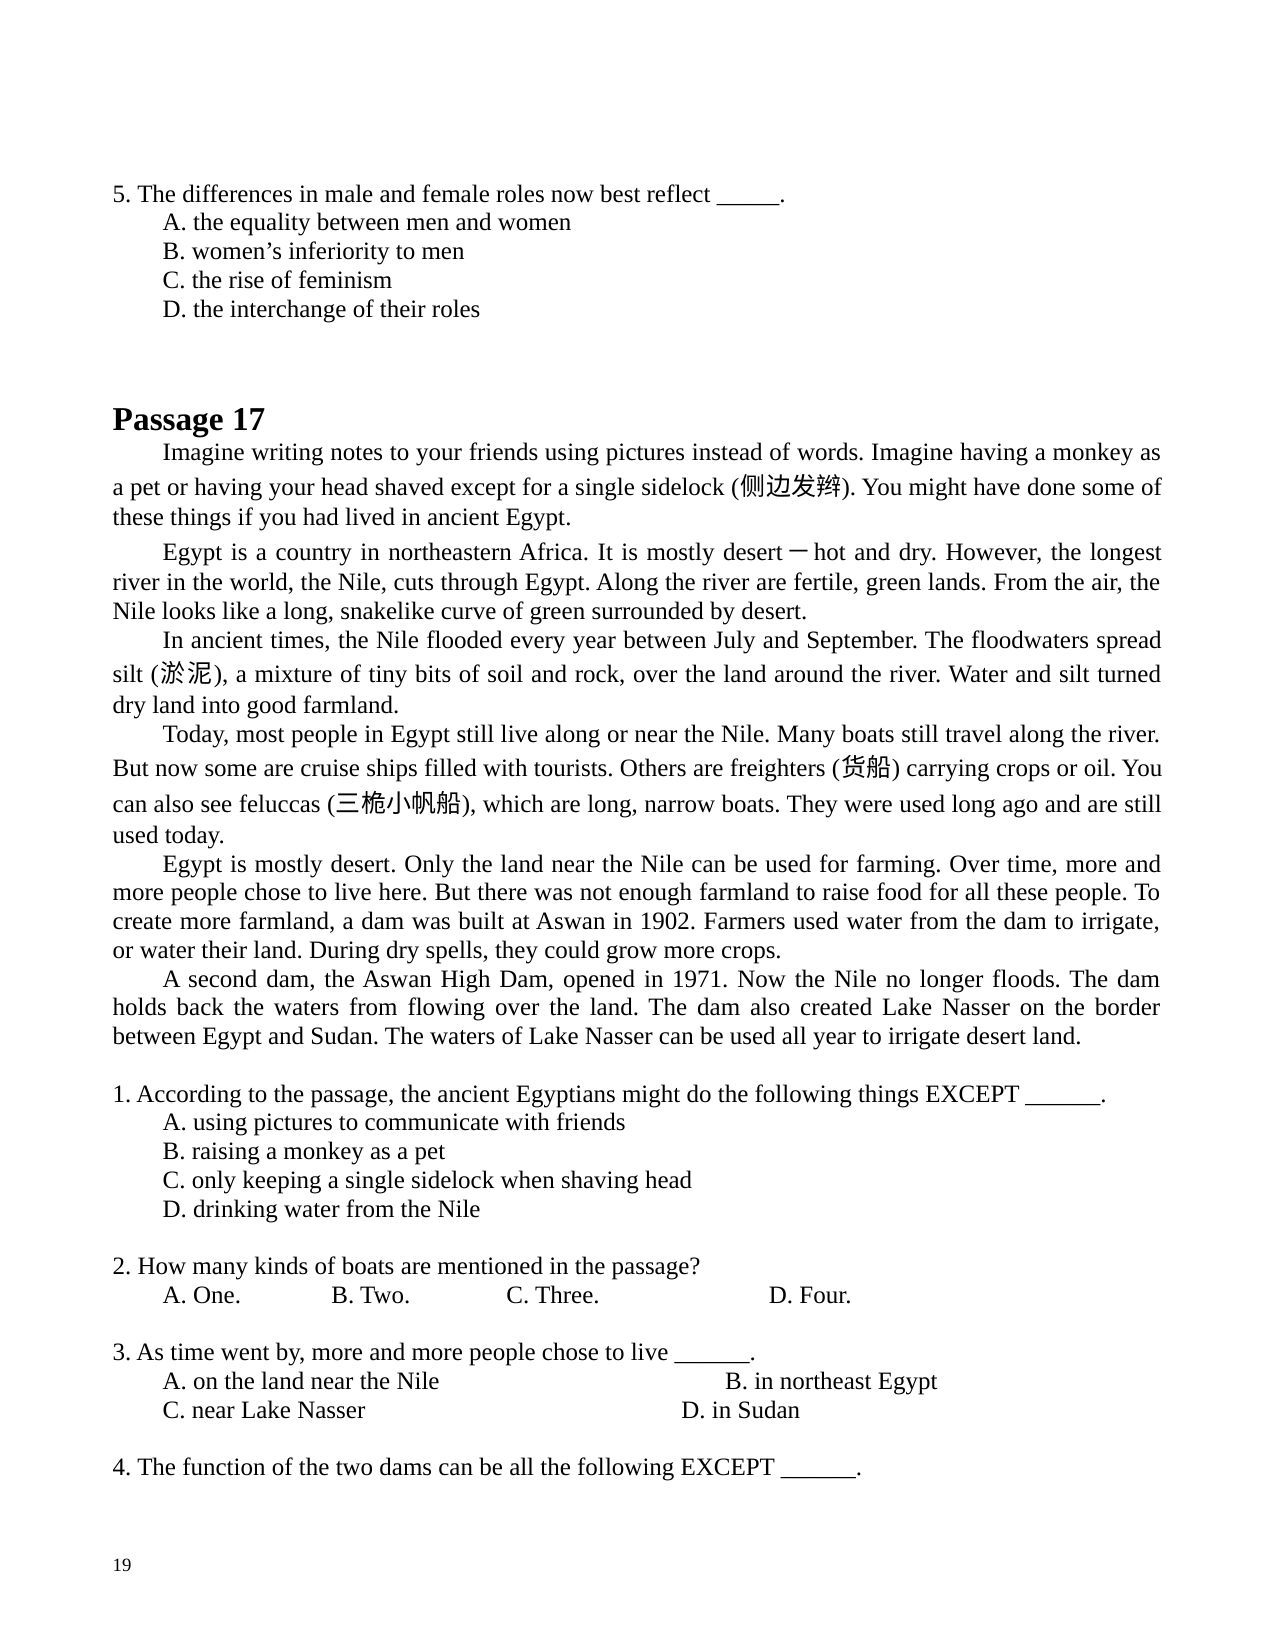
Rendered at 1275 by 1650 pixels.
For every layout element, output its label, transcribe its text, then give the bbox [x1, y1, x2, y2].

text B. women’s inferiority to men [112, 236, 1162, 265]
text C. near Lake Nasser D. in Sudan [112, 1395, 1162, 1424]
text In ancient times, the Nile flooded every year between July and September. The floodwaters spread silt (淤泥), a mixture of tiny bits of soil and rock, over the land around the river. Water and silt turned dry land into good farmland. [112, 625, 1162, 719]
text 5. The differences in male and female roles now best reflect _____. [112, 179, 1162, 207]
text Imagine writing notes to your friends using pictures instead of words. Imagine having a monkey as a pet or having your head shaved except for a single sidelock (侧边发辫). You might have done some of these things if you had lived in ancient Egypt. [112, 437, 1162, 531]
text C. the rise of feminism [112, 265, 1162, 294]
text Egypt is mostly desert. Only the land near the Nile can be used for farming. Over time, more and more people chose to live here. But there was not enough farmland to raise food for all these people. To create more farmland, a dam was built at Aswan in 1902. Farmers used water from the dam to irrigate, or water their land. During dry spells, they could grow more crops. [112, 849, 1162, 964]
text D. the interchange of their roles [112, 294, 1162, 322]
text A. the equality between men and women [112, 207, 1162, 236]
text A. using pictures to communicate with friends [112, 1107, 1162, 1136]
text 4. The function of the two dams can be all the following EXCEPT ______. [112, 1452, 1162, 1481]
text A. on the land near the Nile B. in northeast Egypt [112, 1366, 1162, 1395]
text Passage 17 [112, 399, 1162, 437]
text B. raising a monkey as a pet [112, 1136, 1162, 1165]
text A. One. B. Two. C. Three. D. Four. [112, 1280, 1162, 1309]
text C. only keeping a single sidelock when shaving head [112, 1165, 1162, 1194]
text Today, most people in Egypt still live along or near the Nile. Many boats still travel along the river. But now some are cruise ships filled with tourists. Others are freighters (货船) carrying crops or oil. You can also see feluccas (三桅小帆船), which are long, narrow boats. They were used long ago and are still used today. [112, 719, 1162, 849]
text 1. According to the passage, the ancient Egyptians might do the following things EXCEPT ______. [112, 1079, 1162, 1107]
text D. drinking water from the Nile [112, 1194, 1162, 1222]
text Egypt is a country in northeastern Africa. It is mostly desert－hot and dry. However, the longest river in the world, the Nile, cuts through Egypt. Along the river are fertile, green lands. From the air, the Nile looks like a long, snakelike curve of green surrounded by desert. [112, 531, 1162, 625]
text 2. How many kinds of boats are mentioned in the passage? [112, 1251, 1162, 1280]
text 3. As time went by, more and more people chose to live ______. [112, 1337, 1162, 1366]
text A second dam, the Aswan High Dam, opened in 1971. Now the Nile no longer floods. The dam holds back the waters from flowing over the land. The dam also created Lake Nasser on the border between Egypt and Sudan. The waters of Lake Nasser can be used all year to irrigate desert land. [112, 964, 1162, 1050]
